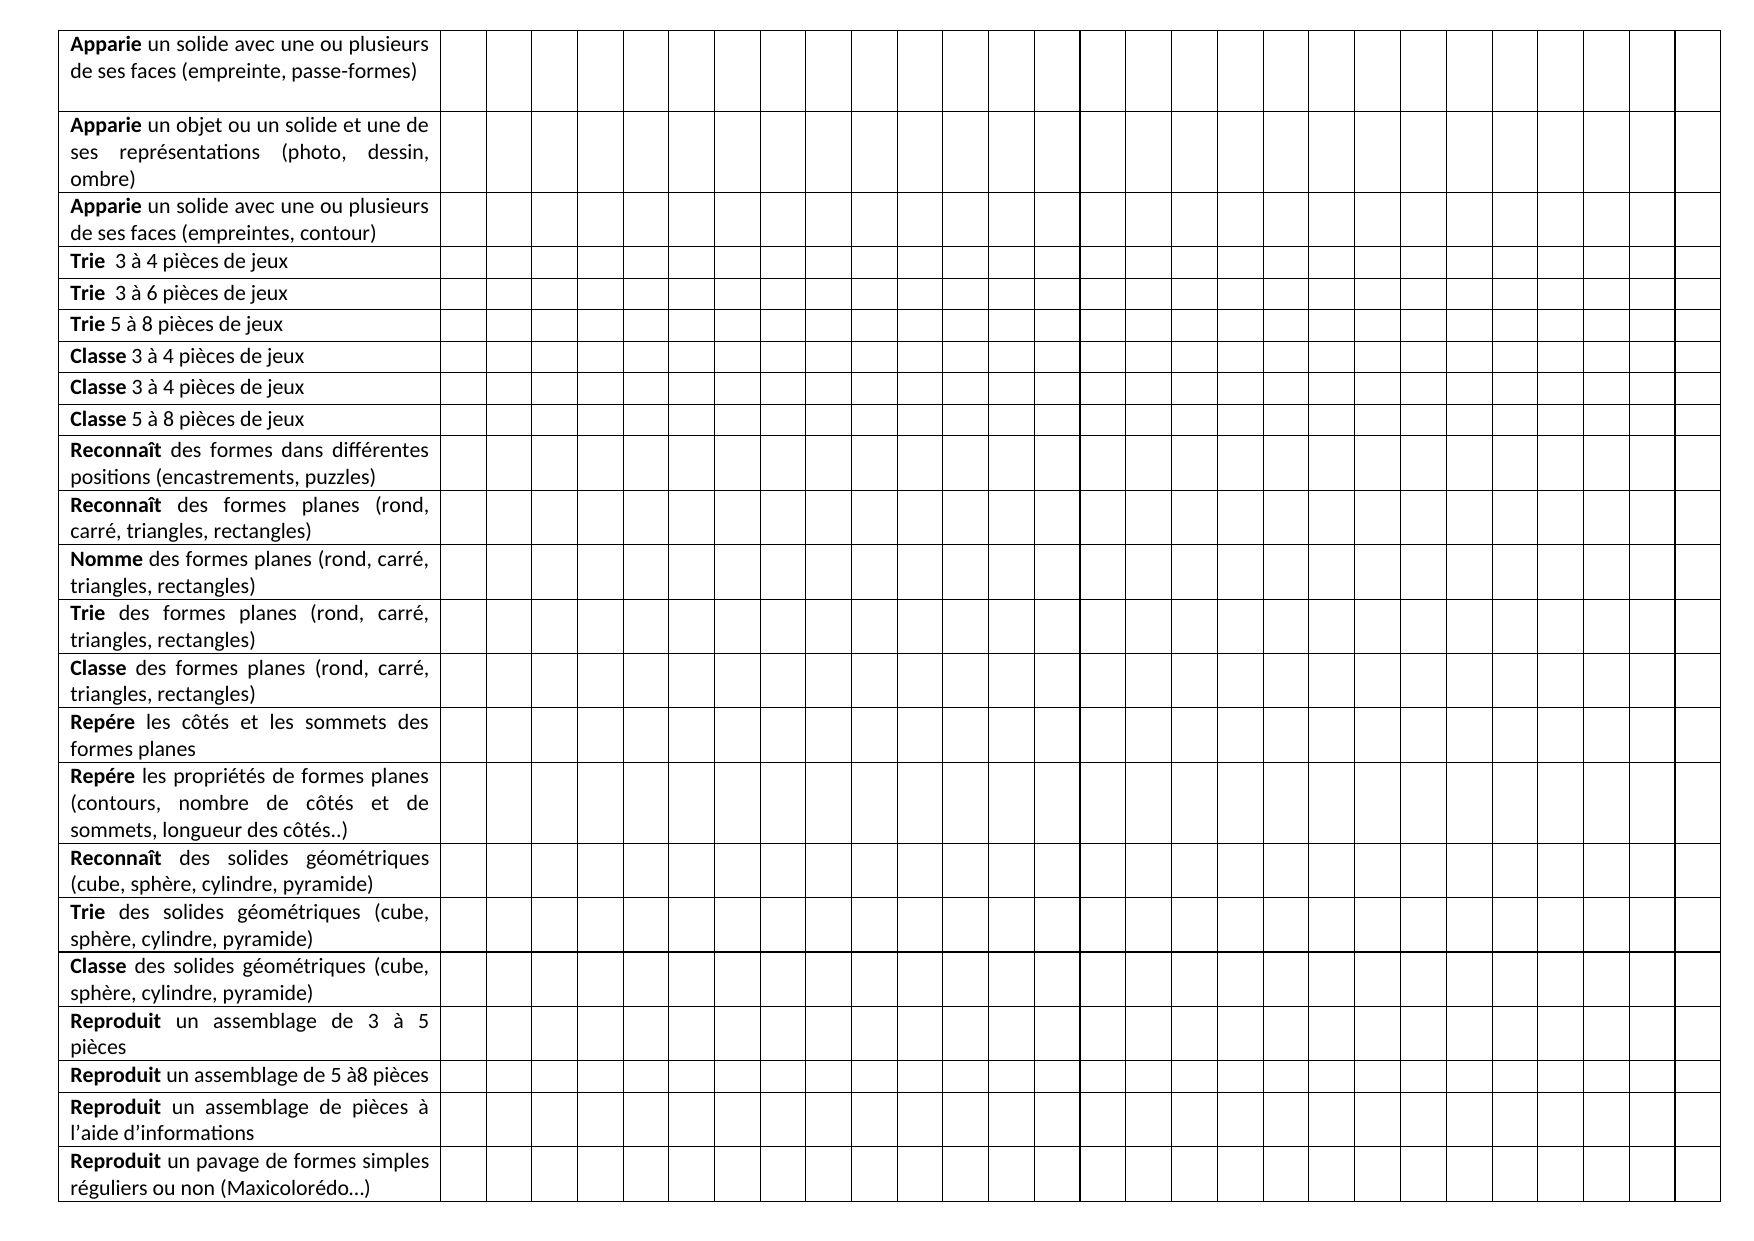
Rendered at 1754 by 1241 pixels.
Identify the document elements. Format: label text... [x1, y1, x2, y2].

table_cell [1401, 1007, 1446, 1060]
table_cell [669, 1093, 714, 1146]
table_cell [1218, 600, 1263, 653]
table_cell [624, 31, 668, 111]
table_cell [1676, 708, 1720, 762]
table_cell [989, 708, 1034, 762]
table_cell [1355, 898, 1400, 951]
table_cell [487, 708, 531, 762]
table_cell [1309, 310, 1354, 341]
table_cell [1081, 844, 1125, 897]
table_cell [578, 112, 623, 192]
table_cell [1218, 373, 1263, 404]
table_cell [806, 844, 851, 897]
table_cell [1218, 953, 1263, 1006]
table_cell [1264, 193, 1308, 246]
table_cell [943, 1061, 988, 1092]
table_cell [1081, 342, 1125, 372]
table_cell [1630, 1007, 1674, 1060]
table_cell [806, 763, 851, 843]
table_cell [806, 279, 851, 309]
table_cell [852, 953, 897, 1006]
table_cell [761, 491, 805, 544]
table_cell [1309, 112, 1354, 192]
table_cell [1355, 310, 1400, 341]
table_cell [532, 342, 577, 372]
table_cell [1584, 763, 1629, 843]
table_cell [1218, 279, 1263, 309]
table_cell [898, 763, 942, 843]
table_cell [989, 844, 1034, 897]
table_cell [989, 1007, 1034, 1060]
table_cell [1447, 654, 1492, 707]
table_cell [1218, 654, 1263, 707]
table_cell [852, 436, 897, 490]
table_cell [624, 600, 668, 653]
table_cell [1676, 654, 1720, 707]
table_cell [1630, 654, 1674, 707]
table_cell [1081, 898, 1125, 951]
table_cell [989, 1147, 1034, 1201]
table_cell [669, 436, 714, 490]
table_cell [578, 279, 623, 309]
table_cell [1035, 310, 1079, 341]
table_cell [943, 898, 988, 951]
table_cell [852, 545, 897, 598]
table_cell [1355, 545, 1400, 598]
table_cell [578, 436, 623, 490]
table_cell [943, 436, 988, 490]
table_cell [898, 708, 942, 762]
table_cell [624, 1061, 668, 1092]
table_cell [943, 193, 988, 246]
table_cell [1309, 279, 1354, 309]
table_cell [1126, 310, 1171, 341]
table_cell [578, 953, 623, 1006]
table_cell [532, 31, 577, 111]
table_cell [532, 898, 577, 951]
table_cell [1401, 1093, 1446, 1146]
table_cell [1538, 247, 1583, 278]
table_cell [487, 491, 531, 544]
table_cell [715, 310, 760, 341]
table_cell [1309, 953, 1354, 1006]
table_cell [441, 342, 486, 372]
table_cell [1081, 373, 1125, 404]
table_cell [1035, 1147, 1079, 1201]
table_cell [1538, 1061, 1583, 1092]
table_cell [761, 373, 805, 404]
table_cell [1264, 436, 1308, 490]
table_cell [715, 763, 760, 843]
table_cell [1355, 405, 1400, 435]
table_cell [1630, 1147, 1674, 1201]
table_cell [1630, 708, 1674, 762]
table_cell [715, 953, 760, 1006]
table_cell [441, 654, 486, 707]
table_cell [1538, 654, 1583, 707]
table_cell [1172, 279, 1217, 309]
table_cell [487, 373, 531, 404]
table_cell [806, 1093, 851, 1146]
table_cell [669, 310, 714, 341]
table_cell [1676, 600, 1720, 653]
table_cell [1447, 1061, 1492, 1092]
table_cell [1035, 247, 1079, 278]
table_cell [852, 31, 897, 111]
table_cell [1218, 763, 1263, 843]
table_cell [715, 1007, 760, 1060]
table_cell [898, 1061, 942, 1092]
table_cell [806, 654, 851, 707]
table_cell [1264, 112, 1308, 192]
table_cell [715, 31, 760, 111]
table_cell [1264, 600, 1308, 653]
table_cell [989, 373, 1034, 404]
table_cell [1035, 600, 1079, 653]
table_cell Repére les côtés et les sommets des formes planes [59, 708, 440, 762]
table_cell [1355, 247, 1400, 278]
table_cell [669, 373, 714, 404]
table_cell [761, 1093, 805, 1146]
table_cell [578, 405, 623, 435]
table_cell [1218, 342, 1263, 372]
table_cell [669, 405, 714, 435]
table_cell [441, 405, 486, 435]
table_cell [1493, 279, 1537, 309]
table_cell [1676, 1147, 1720, 1201]
table_cell [1401, 953, 1446, 1006]
table_cell [1035, 405, 1079, 435]
table_cell [1447, 763, 1492, 843]
table_cell [441, 844, 486, 897]
table_cell [943, 654, 988, 707]
table_cell [806, 898, 851, 951]
table_cell [1264, 310, 1308, 341]
table_cell Reconnaît des formes dans différentes positions (encastrements, puzzles) [59, 436, 440, 490]
table_cell [1081, 491, 1125, 544]
table_cell [715, 491, 760, 544]
table_cell [1355, 844, 1400, 897]
table_cell [1126, 193, 1171, 246]
table_cell [761, 898, 805, 951]
table_cell [1035, 31, 1079, 111]
table_cell [989, 310, 1034, 341]
table_cell [669, 491, 714, 544]
table_cell [1538, 491, 1583, 544]
table_cell [1401, 600, 1446, 653]
table_cell [761, 31, 805, 111]
table_cell [1676, 1007, 1720, 1060]
table_cell [1035, 112, 1079, 192]
table_cell [1355, 279, 1400, 309]
table_cell [1401, 342, 1446, 372]
table_cell [761, 545, 805, 598]
table_cell [715, 405, 760, 435]
table_cell [1035, 342, 1079, 372]
table_cell [624, 654, 668, 707]
table_cell [1538, 373, 1583, 404]
table_cell [852, 1093, 897, 1146]
table_cell [1081, 279, 1125, 309]
table_cell [532, 247, 577, 278]
table_cell [487, 898, 531, 951]
table_cell [1126, 545, 1171, 598]
table_cell [1081, 708, 1125, 762]
table_cell [1172, 1147, 1217, 1201]
table_cell [1676, 247, 1720, 278]
table_cell [1538, 1007, 1583, 1060]
table_cell [1309, 373, 1354, 404]
table_cell [943, 763, 988, 843]
table_cell [487, 342, 531, 372]
table_cell [1355, 1093, 1400, 1146]
table_cell [624, 247, 668, 278]
table_cell [1630, 600, 1674, 653]
table_cell [1447, 491, 1492, 544]
table_cell [624, 953, 668, 1006]
table_cell [761, 436, 805, 490]
table_cell [1218, 491, 1263, 544]
table_cell [852, 279, 897, 309]
table_cell [898, 279, 942, 309]
table_cell [989, 405, 1034, 435]
table_cell [1630, 373, 1674, 404]
table_cell [1035, 279, 1079, 309]
table_cell [1035, 763, 1079, 843]
table_cell [1401, 545, 1446, 598]
table_cell [1172, 491, 1217, 544]
table_cell [761, 310, 805, 341]
table_cell [1172, 342, 1217, 372]
table_cell [441, 279, 486, 309]
table_cell [898, 491, 942, 544]
table_cell [1538, 898, 1583, 951]
table_cell [578, 491, 623, 544]
table_cell [1081, 310, 1125, 341]
table_cell [1309, 342, 1354, 372]
table_cell [1218, 193, 1263, 246]
table_cell [669, 279, 714, 309]
table_cell [1493, 545, 1537, 598]
table_cell [1401, 898, 1446, 951]
table_cell [669, 193, 714, 246]
table_cell [943, 405, 988, 435]
table_cell [1401, 247, 1446, 278]
table_cell [806, 112, 851, 192]
table_cell [898, 545, 942, 598]
table_cell [669, 545, 714, 598]
table_cell [669, 763, 714, 843]
table_cell [1401, 491, 1446, 544]
table_cell [1493, 600, 1537, 653]
table_cell [441, 247, 486, 278]
table_cell [1630, 763, 1674, 843]
table_cell [761, 405, 805, 435]
table_cell [852, 763, 897, 843]
table_cell [852, 1147, 897, 1201]
table_cell [852, 898, 897, 951]
table_cell [1676, 193, 1720, 246]
table_cell [1584, 1147, 1629, 1201]
table_cell [1401, 310, 1446, 341]
table_cell [1447, 436, 1492, 490]
table_cell [1081, 545, 1125, 598]
table_cell [1218, 405, 1263, 435]
table_cell [578, 1093, 623, 1146]
table_cell [1035, 373, 1079, 404]
table_cell [1493, 953, 1537, 1006]
table_cell [1355, 342, 1400, 372]
table_cell [1218, 112, 1263, 192]
table_cell [487, 405, 531, 435]
table_cell [989, 193, 1034, 246]
table_cell [1493, 373, 1537, 404]
table_cell [1126, 708, 1171, 762]
table_cell [532, 1007, 577, 1060]
table_cell [1309, 654, 1354, 707]
table_cell [943, 545, 988, 598]
table_cell [1447, 112, 1492, 192]
table_cell [1264, 844, 1308, 897]
table_cell [1538, 31, 1583, 111]
table_cell [1309, 31, 1354, 111]
table_cell [578, 600, 623, 653]
table_cell [852, 112, 897, 192]
table_cell [1035, 1061, 1079, 1092]
table_cell [1676, 1061, 1720, 1092]
table_cell [1630, 1061, 1674, 1092]
table_cell [532, 491, 577, 544]
table_cell [1126, 763, 1171, 843]
table_cell [852, 342, 897, 372]
table_cell Trie 3 à 4 pièces de jeux [59, 247, 440, 278]
table_cell [715, 112, 760, 192]
table_cell [989, 763, 1034, 843]
table_cell [669, 600, 714, 653]
table_cell [898, 600, 942, 653]
table_cell [1355, 953, 1400, 1006]
table_cell [761, 279, 805, 309]
table_cell [1538, 1147, 1583, 1201]
table_cell [852, 1061, 897, 1092]
table_cell [1447, 1147, 1492, 1201]
table_cell [1264, 708, 1308, 762]
table_cell [1447, 373, 1492, 404]
table_cell [1035, 953, 1079, 1006]
table_cell [943, 844, 988, 897]
table_cell [1630, 844, 1674, 897]
table_cell [1584, 436, 1629, 490]
table_cell [761, 763, 805, 843]
table_cell [669, 1147, 714, 1201]
table_cell [1081, 1093, 1125, 1146]
table_cell [1584, 491, 1629, 544]
table_cell [487, 193, 531, 246]
table_cell [1126, 342, 1171, 372]
table_cell [943, 310, 988, 341]
table_cell [715, 1061, 760, 1092]
table_cell [487, 600, 531, 653]
table_cell [441, 600, 486, 653]
table_cell [487, 763, 531, 843]
table_cell [1401, 373, 1446, 404]
table_cell [1126, 373, 1171, 404]
table_cell [1493, 247, 1537, 278]
table_cell [532, 1061, 577, 1092]
table_cell [578, 898, 623, 951]
table_cell [532, 953, 577, 1006]
table_cell [1676, 545, 1720, 598]
table_cell [532, 600, 577, 653]
table_cell Apparie un objet ou un solide et une de ses représentations (photo, dessin, ombre) [59, 112, 440, 192]
table_cell [806, 1007, 851, 1060]
table_cell [624, 491, 668, 544]
table_cell [1309, 193, 1354, 246]
table_cell [989, 342, 1034, 372]
table_cell [1309, 600, 1354, 653]
table_cell [943, 600, 988, 653]
table_cell [1355, 1061, 1400, 1092]
table_cell [1081, 1061, 1125, 1092]
table_cell [1218, 247, 1263, 278]
table_cell [1035, 1093, 1079, 1146]
table_cell [1584, 898, 1629, 951]
table_cell [1264, 247, 1308, 278]
table_cell [761, 953, 805, 1006]
table_cell [1493, 1061, 1537, 1092]
table_cell [1309, 898, 1354, 951]
table_cell [1172, 405, 1217, 435]
table_cell [624, 112, 668, 192]
table_cell [1309, 1093, 1354, 1146]
table_cell [989, 1061, 1034, 1092]
table_cell [1538, 953, 1583, 1006]
table_cell [1538, 279, 1583, 309]
table_cell [669, 1007, 714, 1060]
table_cell [852, 654, 897, 707]
table_cell [487, 1093, 531, 1146]
table_cell [989, 31, 1034, 111]
table_cell [1126, 436, 1171, 490]
table_cell [1035, 654, 1079, 707]
table_cell [1172, 844, 1217, 897]
table_cell [989, 1093, 1034, 1146]
table_cell [989, 436, 1034, 490]
table_cell [578, 545, 623, 598]
table_cell [578, 247, 623, 278]
table_cell [1493, 844, 1537, 897]
table_cell [1676, 436, 1720, 490]
table_cell [1630, 31, 1674, 111]
table_cell [1172, 310, 1217, 341]
table_cell [1035, 708, 1079, 762]
table_cell Repére les propriétés de formes planes (contours, nombre de côtés et de sommets, longueur des côtés..) [59, 763, 440, 843]
table_cell [1584, 1093, 1629, 1146]
table_cell [1584, 953, 1629, 1006]
table_cell [1355, 1007, 1400, 1060]
table_cell [1264, 1007, 1308, 1060]
table_cell Reproduit un assemblage de pièces à l’aide d’informations [59, 1093, 440, 1146]
table_cell [532, 545, 577, 598]
table_cell [669, 708, 714, 762]
table_cell [1493, 310, 1537, 341]
table_cell [1264, 373, 1308, 404]
table_cell [1172, 1007, 1217, 1060]
table_cell [1218, 310, 1263, 341]
table_cell [1584, 405, 1629, 435]
table_cell [532, 310, 577, 341]
table_cell [761, 1147, 805, 1201]
table_cell [1309, 545, 1354, 598]
table_cell [1081, 1007, 1125, 1060]
table_cell [989, 247, 1034, 278]
table_cell [578, 1007, 623, 1060]
table_cell [1309, 708, 1354, 762]
table_cell [1126, 898, 1171, 951]
table_cell [624, 1007, 668, 1060]
table_cell [669, 953, 714, 1006]
table_cell [1172, 31, 1217, 111]
table_cell [1447, 310, 1492, 341]
table_cell [898, 373, 942, 404]
table_cell [852, 708, 897, 762]
table_cell [624, 545, 668, 598]
table_cell [943, 373, 988, 404]
table_cell [1538, 600, 1583, 653]
table_cell [1172, 1061, 1217, 1092]
table_cell [1035, 436, 1079, 490]
table_cell [1264, 1093, 1308, 1146]
table_cell [1630, 247, 1674, 278]
table_cell [1309, 763, 1354, 843]
table_cell [715, 373, 760, 404]
table_cell [578, 1061, 623, 1092]
table_cell [441, 373, 486, 404]
table_cell [1538, 708, 1583, 762]
table_cell [1126, 31, 1171, 111]
table_cell [1538, 310, 1583, 341]
table_cell [1081, 1147, 1125, 1201]
table_cell Reproduit un assemblage de 3 à 5 pièces [59, 1007, 440, 1060]
table_cell [1493, 436, 1537, 490]
table_cell [761, 193, 805, 246]
table_cell [669, 112, 714, 192]
table_cell [898, 112, 942, 192]
table_cell Classe 3 à 4 pièces de jeux [59, 342, 440, 372]
table_cell [578, 342, 623, 372]
table_cell [1126, 953, 1171, 1006]
table_cell [715, 1147, 760, 1201]
table_cell [1264, 953, 1308, 1006]
table_cell [1264, 405, 1308, 435]
table_cell [1264, 545, 1308, 598]
table_cell [943, 1093, 988, 1146]
table_cell [943, 1007, 988, 1060]
table_cell [898, 953, 942, 1006]
table_cell [1584, 844, 1629, 897]
table_cell [1676, 844, 1720, 897]
table_cell [441, 708, 486, 762]
table_cell [669, 654, 714, 707]
table_cell [943, 1147, 988, 1201]
table_cell [852, 844, 897, 897]
table_cell [943, 491, 988, 544]
table_cell [1126, 279, 1171, 309]
table_cell [1584, 247, 1629, 278]
table_cell [1493, 763, 1537, 843]
table_cell [441, 898, 486, 951]
table_cell [487, 1007, 531, 1060]
table_cell [487, 279, 531, 309]
table_cell [1172, 1093, 1217, 1146]
table_cell [1447, 342, 1492, 372]
table_cell [1218, 708, 1263, 762]
table_cell [1172, 953, 1217, 1006]
table_cell [1126, 654, 1171, 707]
table_cell [806, 545, 851, 598]
table_cell [1401, 1061, 1446, 1092]
table_cell [806, 193, 851, 246]
table_cell [943, 342, 988, 372]
table_cell [578, 310, 623, 341]
table_cell [715, 193, 760, 246]
table_cell [806, 405, 851, 435]
table_cell [761, 654, 805, 707]
table_cell [441, 1147, 486, 1201]
table_cell [532, 708, 577, 762]
table_cell [1401, 279, 1446, 309]
table_cell [1218, 1061, 1263, 1092]
table_cell [806, 1147, 851, 1201]
table_cell [898, 1007, 942, 1060]
table_cell [1081, 600, 1125, 653]
table_cell [852, 405, 897, 435]
table_cell [852, 247, 897, 278]
table_cell [1493, 31, 1537, 111]
table_cell [715, 844, 760, 897]
table_cell [989, 491, 1034, 544]
table_cell [806, 436, 851, 490]
table_cell [578, 31, 623, 111]
table_cell [441, 310, 486, 341]
table_cell Apparie un solide avec une ou plusieurs de ses faces (empreintes, contour) [59, 193, 440, 246]
table_cell [1493, 1007, 1537, 1060]
table_cell Trie des formes planes (rond, carré, triangles, rectangles) [59, 600, 440, 653]
table_cell [1584, 193, 1629, 246]
table_cell [1630, 342, 1674, 372]
table_cell [441, 1061, 486, 1092]
table_cell [441, 1007, 486, 1060]
table_cell Apparie un solide avec une ou plusieurs de ses faces (empreinte, passe-formes) [59, 31, 440, 111]
table_cell [1126, 405, 1171, 435]
table_cell [806, 708, 851, 762]
table_cell [1035, 491, 1079, 544]
table_cell [852, 491, 897, 544]
table_cell [624, 763, 668, 843]
table_cell [1676, 405, 1720, 435]
table_cell [852, 193, 897, 246]
table_cell Reconnaît des formes planes (rond, carré, triangles, rectangles) [59, 491, 440, 544]
table_cell [898, 310, 942, 341]
table_cell [1264, 1147, 1308, 1201]
table_cell [532, 112, 577, 192]
table_cell [441, 193, 486, 246]
table_cell [898, 31, 942, 111]
table_cell [1264, 31, 1308, 111]
table_cell [1172, 708, 1217, 762]
table_cell [1355, 654, 1400, 707]
table_cell [532, 844, 577, 897]
table_cell [532, 1093, 577, 1146]
table_cell [1218, 1093, 1263, 1146]
table_cell [761, 112, 805, 192]
table_cell [761, 600, 805, 653]
table_cell [1584, 1007, 1629, 1060]
table_cell [1264, 1061, 1308, 1092]
table_cell [806, 1061, 851, 1092]
table_cell [624, 310, 668, 341]
table_cell [1035, 545, 1079, 598]
table_cell [1584, 112, 1629, 192]
table_cell [1081, 953, 1125, 1006]
table_cell [1630, 436, 1674, 490]
table_cell [1401, 193, 1446, 246]
table_cell [715, 342, 760, 372]
table_cell [1172, 373, 1217, 404]
table_cell [1676, 373, 1720, 404]
table_cell [1493, 491, 1537, 544]
table_cell [1126, 1007, 1171, 1060]
table_cell [1126, 600, 1171, 653]
table_cell [487, 953, 531, 1006]
table_cell [1218, 844, 1263, 897]
table_cell [1309, 405, 1354, 435]
table_cell Classe 3 à 4 pièces de jeux [59, 373, 440, 404]
table_cell [1264, 763, 1308, 843]
table_cell [1172, 545, 1217, 598]
table_cell [1493, 342, 1537, 372]
table_cell [898, 405, 942, 435]
table_cell [761, 1061, 805, 1092]
table_cell [1126, 491, 1171, 544]
table_cell [761, 844, 805, 897]
table_cell [624, 373, 668, 404]
table_cell [806, 373, 851, 404]
table_cell [1447, 545, 1492, 598]
table_cell [669, 1061, 714, 1092]
table_cell [487, 844, 531, 897]
table_cell [806, 491, 851, 544]
table_cell [1035, 844, 1079, 897]
table_cell [1218, 545, 1263, 598]
table_cell [898, 1147, 942, 1201]
table_cell [1493, 1093, 1537, 1146]
table_cell [1309, 1061, 1354, 1092]
table_cell [578, 1147, 623, 1201]
table_cell Trie 3 à 6 pièces de jeux [59, 279, 440, 309]
table_cell [1584, 708, 1629, 762]
table_cell [1401, 1147, 1446, 1201]
table_cell [1493, 112, 1537, 192]
table_cell [532, 654, 577, 707]
table_cell [1264, 279, 1308, 309]
table_cell [1538, 545, 1583, 598]
table_cell [1447, 279, 1492, 309]
table_cell [761, 1007, 805, 1060]
table_cell [1172, 654, 1217, 707]
table_cell [852, 373, 897, 404]
table_cell [1264, 342, 1308, 372]
table_cell [1218, 898, 1263, 951]
table_cell [943, 953, 988, 1006]
table_cell [1676, 1093, 1720, 1146]
table_cell [1447, 31, 1492, 111]
table_cell [1676, 898, 1720, 951]
table_cell [1126, 1061, 1171, 1092]
table_cell [715, 708, 760, 762]
table_cell [1309, 491, 1354, 544]
table_cell [487, 545, 531, 598]
table_cell [806, 310, 851, 341]
table_cell [1081, 436, 1125, 490]
table_cell [943, 112, 988, 192]
table_cell [669, 898, 714, 951]
table_cell [989, 545, 1034, 598]
table_cell [1447, 600, 1492, 653]
table_cell [1401, 654, 1446, 707]
table_cell [989, 898, 1034, 951]
table_cell [715, 279, 760, 309]
table_cell [441, 112, 486, 192]
table_cell [1584, 373, 1629, 404]
table_cell [715, 1093, 760, 1146]
table_cell [624, 193, 668, 246]
table_cell [1172, 436, 1217, 490]
table_cell [898, 342, 942, 372]
table_cell [806, 600, 851, 653]
table_cell [1493, 898, 1537, 951]
table_cell [1447, 193, 1492, 246]
table_cell [1218, 1007, 1263, 1060]
table_cell [1584, 654, 1629, 707]
table_cell [1447, 1007, 1492, 1060]
table_cell [1447, 844, 1492, 897]
table_cell [989, 600, 1034, 653]
table_cell [1126, 112, 1171, 192]
table_cell [1081, 654, 1125, 707]
table_cell [532, 193, 577, 246]
table_cell [898, 247, 942, 278]
table_cell [1493, 405, 1537, 435]
table_cell [1355, 600, 1400, 653]
table_cell [578, 708, 623, 762]
table_cell [852, 310, 897, 341]
table_cell [1126, 1093, 1171, 1146]
table_cell Reconnaît des solides géométriques (cube, sphère, cylindre, pyramide) [59, 844, 440, 897]
table_cell [1493, 708, 1537, 762]
table_cell [1172, 193, 1217, 246]
table_cell Reproduit un pavage de formes simples réguliers ou non (Maxicolorédo…) [59, 1147, 440, 1201]
table_cell [1218, 31, 1263, 111]
table_cell [1584, 342, 1629, 372]
table_cell [1676, 279, 1720, 309]
table_cell Classe des solides géométriques (cube, sphère, cylindre, pyramide) [59, 953, 440, 1006]
table_cell [1676, 763, 1720, 843]
table_cell [1264, 491, 1308, 544]
table_cell [1630, 491, 1674, 544]
table_cell [578, 654, 623, 707]
table_cell [1355, 708, 1400, 762]
table_cell [806, 342, 851, 372]
table_cell [1355, 373, 1400, 404]
table_cell [1401, 844, 1446, 897]
table_cell [624, 342, 668, 372]
table_cell [1630, 1093, 1674, 1146]
table_cell [532, 1147, 577, 1201]
table_cell [852, 1007, 897, 1060]
table_cell [1630, 405, 1674, 435]
table_cell [1401, 405, 1446, 435]
table_cell [943, 708, 988, 762]
table_cell [898, 844, 942, 897]
table_cell [1538, 112, 1583, 192]
table_cell [1401, 112, 1446, 192]
table_cell Classe 5 à 8 pièces de jeux [59, 405, 440, 435]
table_cell [715, 436, 760, 490]
table_cell [1126, 247, 1171, 278]
table_cell [943, 279, 988, 309]
table_cell [1538, 405, 1583, 435]
table_cell Trie des solides géométriques (cube, sphère, cylindre, pyramide) [59, 898, 440, 951]
table_cell [1401, 708, 1446, 762]
table_cell [715, 898, 760, 951]
table_cell [624, 708, 668, 762]
table_cell [989, 279, 1034, 309]
table_cell [624, 898, 668, 951]
table_cell [487, 1061, 531, 1092]
table_cell [1538, 436, 1583, 490]
table_cell [441, 31, 486, 111]
table_cell [1676, 342, 1720, 372]
table_cell [1538, 342, 1583, 372]
table_cell [1355, 436, 1400, 490]
table_cell [715, 600, 760, 653]
table_cell [1309, 247, 1354, 278]
table_cell [1676, 31, 1720, 111]
table_cell [441, 1093, 486, 1146]
table_cell [1584, 545, 1629, 598]
table_cell [1401, 31, 1446, 111]
table_cell [1218, 1147, 1263, 1201]
table_cell [532, 405, 577, 435]
table_cell [898, 1093, 942, 1146]
table_cell [1355, 31, 1400, 111]
table_cell [1355, 491, 1400, 544]
table_cell [1630, 953, 1674, 1006]
table_cell [1355, 193, 1400, 246]
table_cell [1493, 654, 1537, 707]
table_cell [898, 193, 942, 246]
table_cell [532, 373, 577, 404]
table_cell [578, 373, 623, 404]
table_cell [624, 405, 668, 435]
table_cell [1081, 31, 1125, 111]
table_cell [1172, 600, 1217, 653]
table_cell [1035, 1007, 1079, 1060]
table_cell [1676, 953, 1720, 1006]
table_cell [624, 279, 668, 309]
table_cell [578, 844, 623, 897]
table_cell [1493, 1147, 1537, 1201]
table_cell [1035, 898, 1079, 951]
table_cell [669, 31, 714, 111]
table_cell [1447, 247, 1492, 278]
table_cell [1447, 1093, 1492, 1146]
table_cell [1309, 1147, 1354, 1201]
table_cell [578, 193, 623, 246]
table_cell [715, 545, 760, 598]
table_cell [1172, 898, 1217, 951]
table_cell [761, 247, 805, 278]
table_cell [898, 654, 942, 707]
table_cell Reproduit un assemblage de 5 à8 pièces [59, 1061, 440, 1092]
table_cell [669, 844, 714, 897]
table_cell [806, 247, 851, 278]
table_cell [624, 1147, 668, 1201]
table_cell [1538, 1093, 1583, 1146]
table_cell [1630, 193, 1674, 246]
table_cell [761, 342, 805, 372]
table_cell [1081, 112, 1125, 192]
table_cell [487, 112, 531, 192]
table_cell [487, 654, 531, 707]
table_cell [1218, 436, 1263, 490]
table_cell [898, 436, 942, 490]
table_cell [441, 491, 486, 544]
table_cell [578, 763, 623, 843]
table_cell [943, 31, 988, 111]
table_cell [1493, 193, 1537, 246]
table_cell [989, 654, 1034, 707]
table_cell [1081, 247, 1125, 278]
table_cell [487, 436, 531, 490]
table_cell [1126, 1147, 1171, 1201]
table_cell Nomme des formes planes (rond, carré, triangles, rectangles) [59, 545, 440, 598]
table_cell [1447, 708, 1492, 762]
table_cell [943, 247, 988, 278]
table_cell [1447, 953, 1492, 1006]
table_cell [1309, 436, 1354, 490]
table_cell [624, 1093, 668, 1146]
table_cell [1264, 898, 1308, 951]
table_cell [1584, 279, 1629, 309]
table_cell [898, 898, 942, 951]
table_cell [1676, 310, 1720, 341]
table_cell [1630, 898, 1674, 951]
table_cell [1172, 112, 1217, 192]
table_cell [487, 310, 531, 341]
table_cell [1355, 1147, 1400, 1201]
table_cell [487, 1147, 531, 1201]
table_cell [1630, 279, 1674, 309]
table_cell Trie 5 à 8 pièces de jeux [59, 310, 440, 341]
table_cell [532, 279, 577, 309]
table_cell [1584, 31, 1629, 111]
table_cell [1630, 545, 1674, 598]
table_cell [1126, 844, 1171, 897]
table_cell [1584, 310, 1629, 341]
table_cell [806, 31, 851, 111]
table_cell [1630, 112, 1674, 192]
table_cell [441, 545, 486, 598]
table_cell [1401, 436, 1446, 490]
table_cell [1401, 763, 1446, 843]
table_cell [1355, 112, 1400, 192]
table_cell [1081, 763, 1125, 843]
table_cell [441, 953, 486, 1006]
table_cell [806, 953, 851, 1006]
table_cell [1309, 1007, 1354, 1060]
table_cell [1630, 310, 1674, 341]
table_cell [715, 247, 760, 278]
table_cell [715, 654, 760, 707]
table_cell [1081, 193, 1125, 246]
table_cell [669, 247, 714, 278]
table_cell [1676, 491, 1720, 544]
table_cell [441, 436, 486, 490]
table_cell [1172, 763, 1217, 843]
table_cell [1447, 405, 1492, 435]
table_cell [989, 112, 1034, 192]
table_cell [1538, 193, 1583, 246]
table_cell [989, 953, 1034, 1006]
table_cell [441, 763, 486, 843]
table_cell [1264, 654, 1308, 707]
table_cell [487, 247, 531, 278]
table_cell [487, 31, 531, 111]
table_cell [532, 763, 577, 843]
table_cell [1355, 763, 1400, 843]
table_cell [1584, 1061, 1629, 1092]
table_cell [1676, 112, 1720, 192]
table_cell [1035, 193, 1079, 246]
table_cell [669, 342, 714, 372]
table_cell [624, 436, 668, 490]
table_cell [1538, 763, 1583, 843]
table_cell [1309, 844, 1354, 897]
table_cell [1584, 600, 1629, 653]
table_cell [1172, 247, 1217, 278]
table_cell [761, 708, 805, 762]
table_cell [532, 436, 577, 490]
table_cell Classe des formes planes (rond, carré, triangles, rectangles) [59, 654, 440, 707]
table_cell [1538, 844, 1583, 897]
table_cell [852, 600, 897, 653]
table_cell [1447, 898, 1492, 951]
table_cell [1081, 405, 1125, 435]
table_cell [624, 844, 668, 897]
